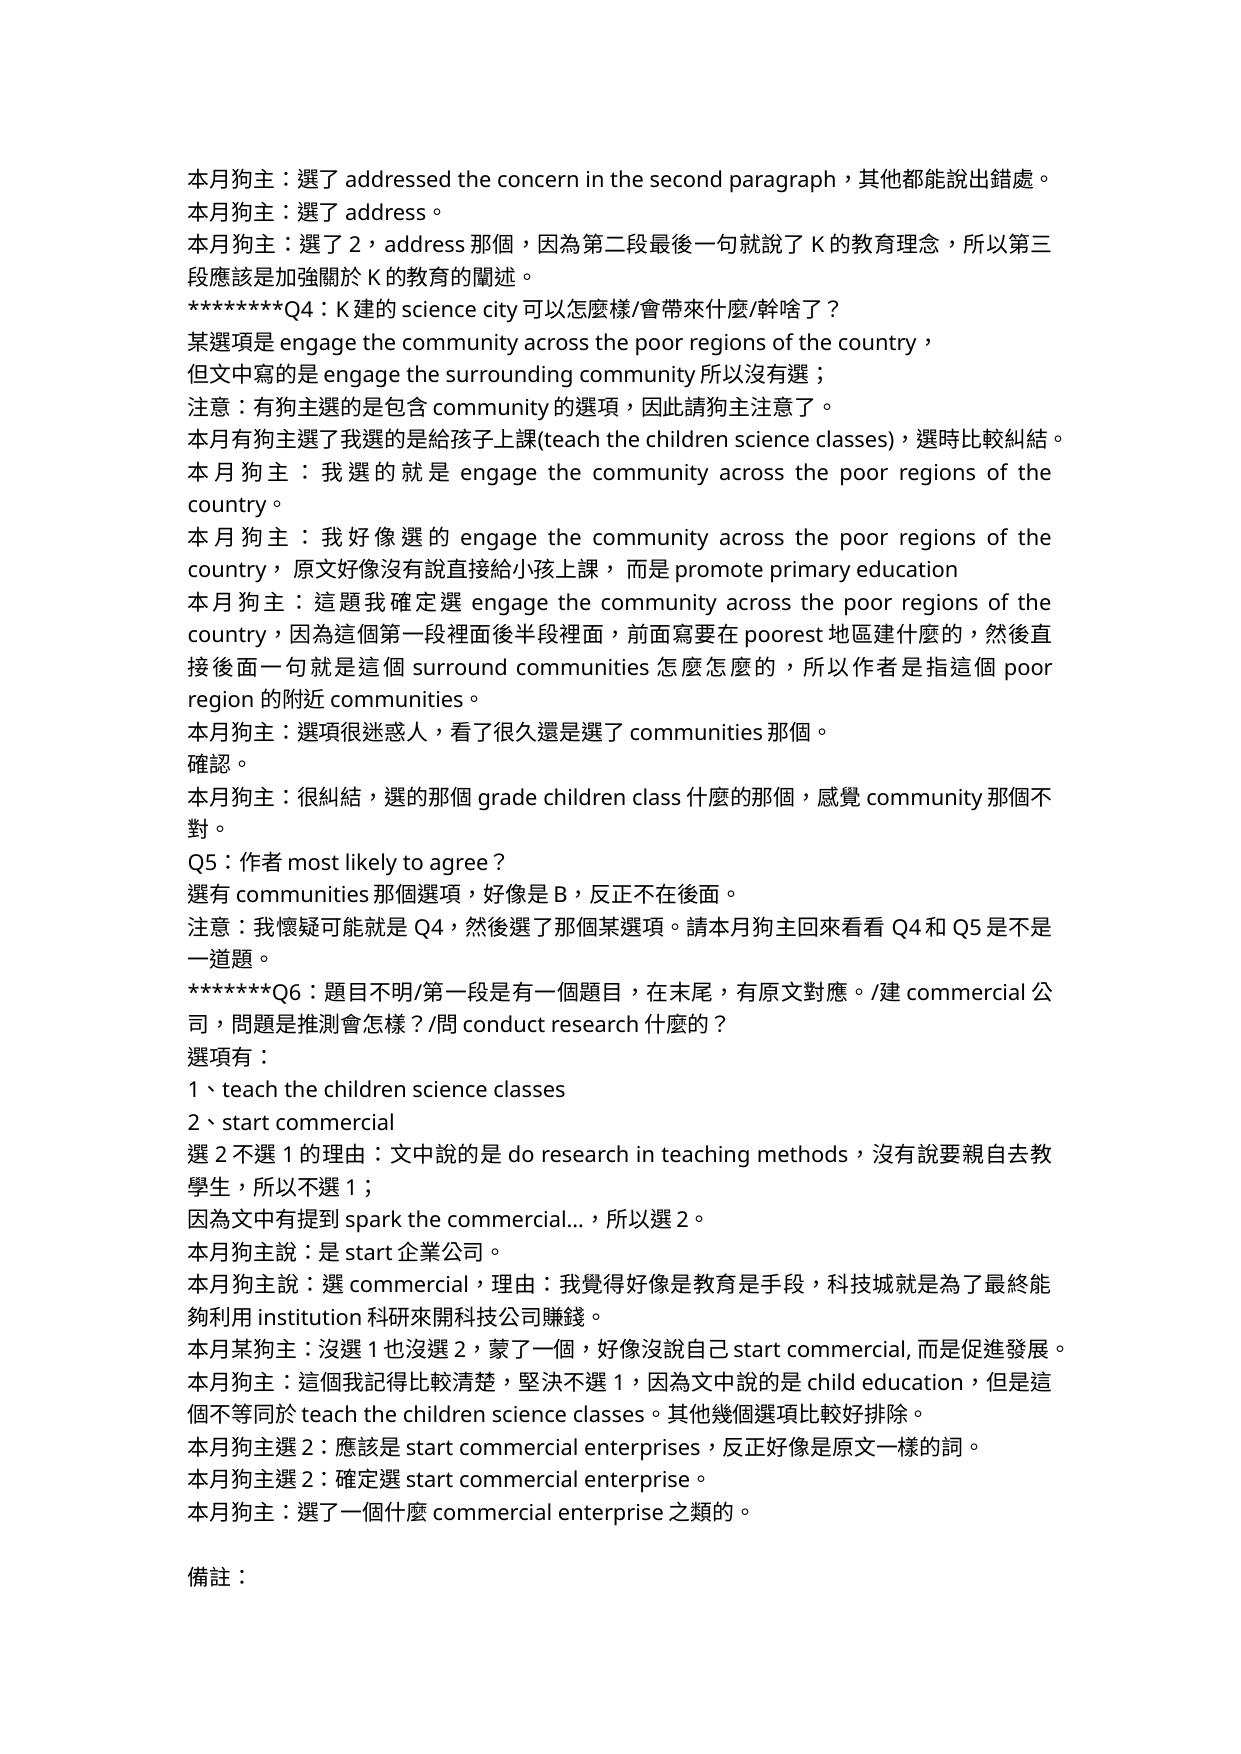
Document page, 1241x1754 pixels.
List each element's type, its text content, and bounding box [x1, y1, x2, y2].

text 選2不選1的理由：文中說的是do research in teaching methods，沒有說要親自去教學生，所以不選1； [187, 1137, 1053, 1202]
text 本月狗主：選了address。 [187, 194, 1053, 227]
text 選有communities那個選項，好像是B，反正不在後面。 [187, 877, 1053, 909]
text 備註： [187, 1559, 1053, 1592]
text 本月狗主：選了addressed the concern in the second paragraph，其他都能說出錯處。 [187, 162, 1053, 194]
text 本月狗主：選了一個什麼commercial enterprise之類的。 [187, 1494, 1053, 1527]
text 本月狗主：我選的就是engage the community across the poor regions of the country。 [187, 454, 1053, 519]
text 本月狗主：選了2，address那個，因為第二段最後一句就說了K的教育理念，所以第三段應該是加強關於K的教育的闡述。 [187, 227, 1053, 292]
text ********Q4：K建的science city可以怎麼樣/會帶來什麼/幹啥了？ [187, 292, 1053, 324]
text 本月狗主：選項很迷惑人，看了很久還是選了communities那個。 [187, 714, 1053, 747]
text 因為文中有提到spark the commercial…，所以選2。 [187, 1202, 1053, 1234]
text 某選項是engage the community across the poor regions of the country， [187, 324, 1053, 357]
text 2、start commercial [187, 1104, 1053, 1137]
text 本月狗主說：是start企業公司。 [187, 1234, 1053, 1267]
text 1、teach the children science classes [187, 1072, 1053, 1104]
text 本月某狗主：沒選1也沒選2，蒙了一個，好像沒說自己start commercial, 而是促進發展。 [187, 1332, 1053, 1364]
text Q5：作者most likely to agree？ [187, 844, 1053, 877]
text 本月狗主：很糾結，選的那個grade children class什麼的那個，感覺community那個不對。 [187, 779, 1053, 844]
text 選項有： [187, 1039, 1053, 1072]
text 注意：我懷疑可能就是Q4，然後選了那個某選項。請本月狗主回來看看Q4和Q5是不是一道題。 [187, 909, 1053, 974]
text 本月狗主選2：確定選start commercial enterprise。 [187, 1462, 1053, 1494]
text 本月狗主：我好像選的engage the community across the poor regions of the country， 原文好像沒有說直接給小孩上課， 而是promote primary education [187, 519, 1053, 584]
text 本月狗主選2：應該是start commercial enterprises，反正好像是原文一樣的詞。 [187, 1429, 1053, 1462]
text 注意：有狗主選的是包含community的選項，因此請狗主注意了。 [187, 389, 1053, 422]
text 本月狗主：這個我記得比較清楚，堅決不選1，因為文中說的是child education，但是這個不等同於teach the children science classes。其他幾個選項比較好排除。 [187, 1364, 1053, 1429]
text *******Q6：題目不明/第一段是有一個題目，在末尾，有原文對應。/建commercial公司，問題是推測會怎樣？/問conduct research什麼的？ [187, 974, 1053, 1039]
text 本月有狗主選了我選的是給孩子上課(teach the children science classes)，選時比較糾結。 [187, 422, 1053, 454]
text 本月狗主：這題我確定選engage the community across the poor regions of the country，因為這個第一段裡面後半段裡面，前面寫要在poorest地區建什麼的，然後直接後面一句就是這個surround communities怎麼怎麼的，所以作者是指這個poor region 的附近communities。 [187, 584, 1053, 714]
text 本月狗主說：選commercial，理由：我覺得好像是教育是手段，科技城就是為了最終能夠利用institution科研來開科技公司賺錢。 [187, 1267, 1053, 1332]
text 但文中寫的是engage the surrounding community所以沒有選； [187, 357, 1053, 389]
text 確認。 [187, 747, 1053, 779]
